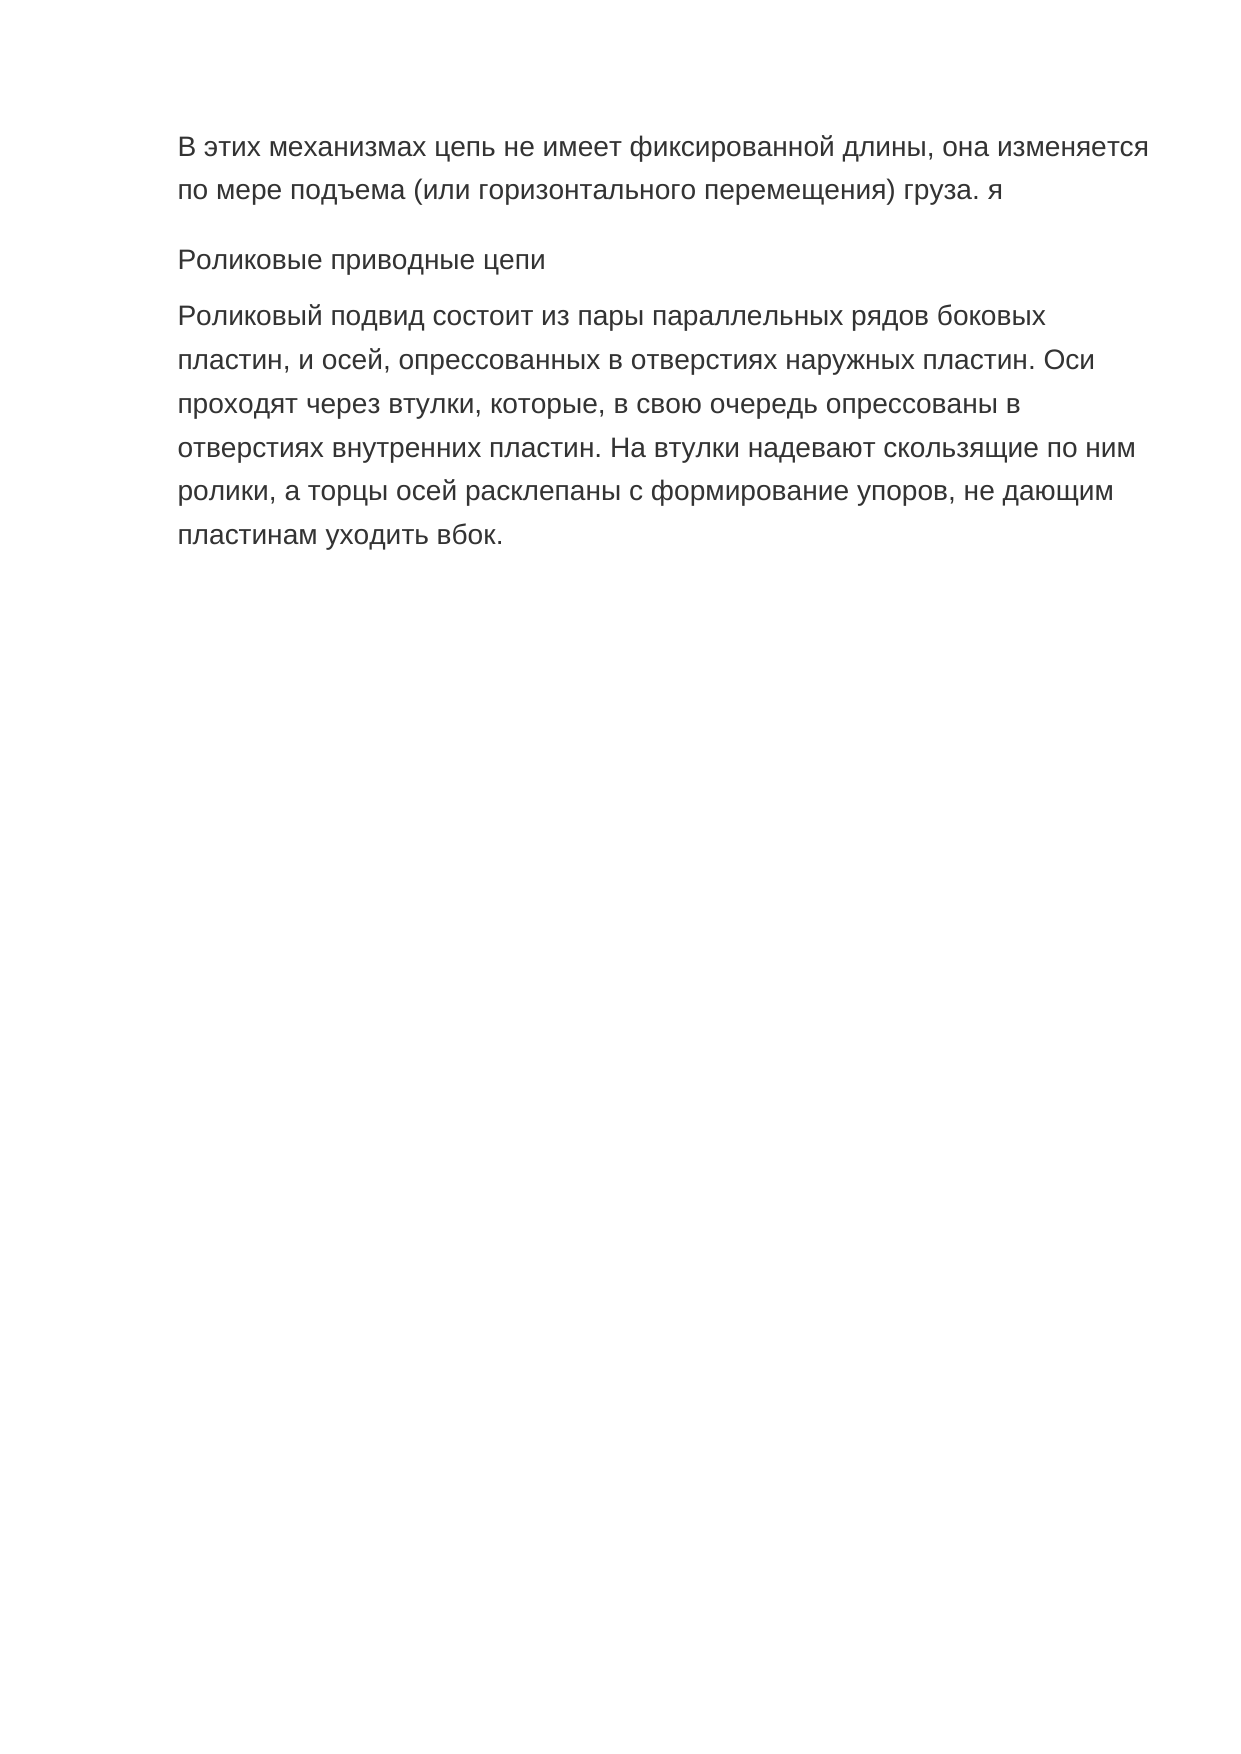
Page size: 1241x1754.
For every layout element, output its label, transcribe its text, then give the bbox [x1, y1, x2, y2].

text В этих механизмах цепь не имеет фиксированной длины, она изменяется по мере подъема (или горизонтального перемещения) груза. я [177, 118, 1152, 206]
text Роликовые приводные цепи [177, 243, 1152, 276]
text Роликовый подвид состоит из пары параллельных рядов боковых пластин, и осей, опрессованных в отверстиях наружных пластин. Оси проходят через втулки, которые, в свою очередь опрессованы в отверстиях внутренних пластин. На втулки надевают скользящие по ним ролики, а торцы осей расклепаны с формирование упоров, не дающим пластинам уходить вбок. [177, 288, 1152, 551]
